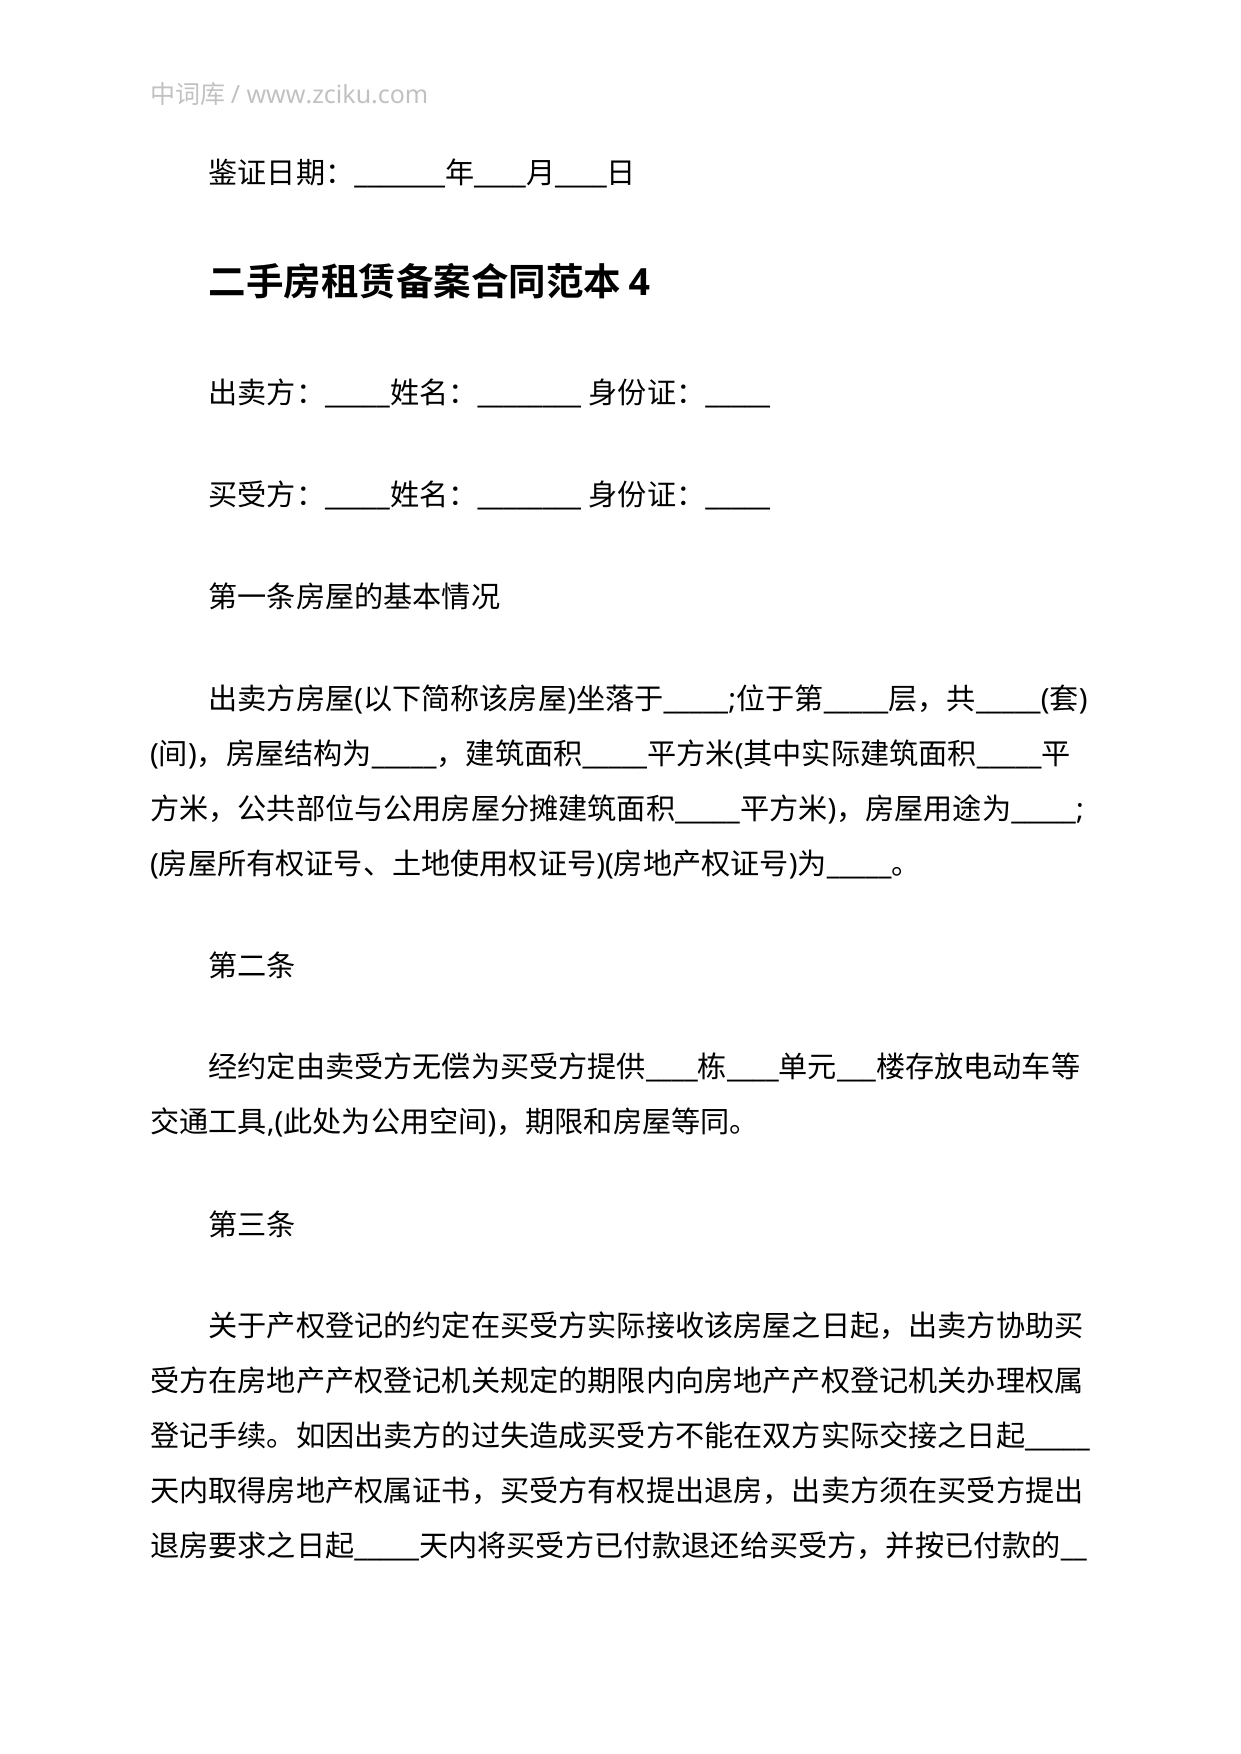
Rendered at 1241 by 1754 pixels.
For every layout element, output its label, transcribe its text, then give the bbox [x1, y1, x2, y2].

text 第三条 [150, 1201, 1090, 1243]
text 买受方：_____姓名：________ 身份证：_____ [150, 472, 1090, 514]
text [150, 1303, 1090, 1565]
text 第一条房屋的基本情况 [150, 573, 1090, 616]
text 出卖方：_____姓名：________ 身份证：_____ [150, 369, 1090, 412]
text 二手房租赁备案合同范本4 [150, 252, 1090, 306]
text 第二条 [150, 942, 1090, 984]
text 出卖方房屋(以下简称该房屋)坐落于_____;位于第_____层，共_____(套)(间)，房屋结构为_____，建筑面积_____平方米(其中实际建筑面积_____平方米，公共部位与公用房屋分摊建筑面积_____平方米)，房屋用途为_____;(房屋所有权证号、土地使用权证号)(房地产权证号)为_____。 [150, 675, 1090, 883]
text 鉴证日期：_______年____月____日 [150, 150, 1090, 192]
text 经约定由卖受方无偿为买受方提供____栋____单元___楼存放电动车等交通工具,(此处为公用空间)，期限和房屋等同。 [150, 1044, 1090, 1141]
